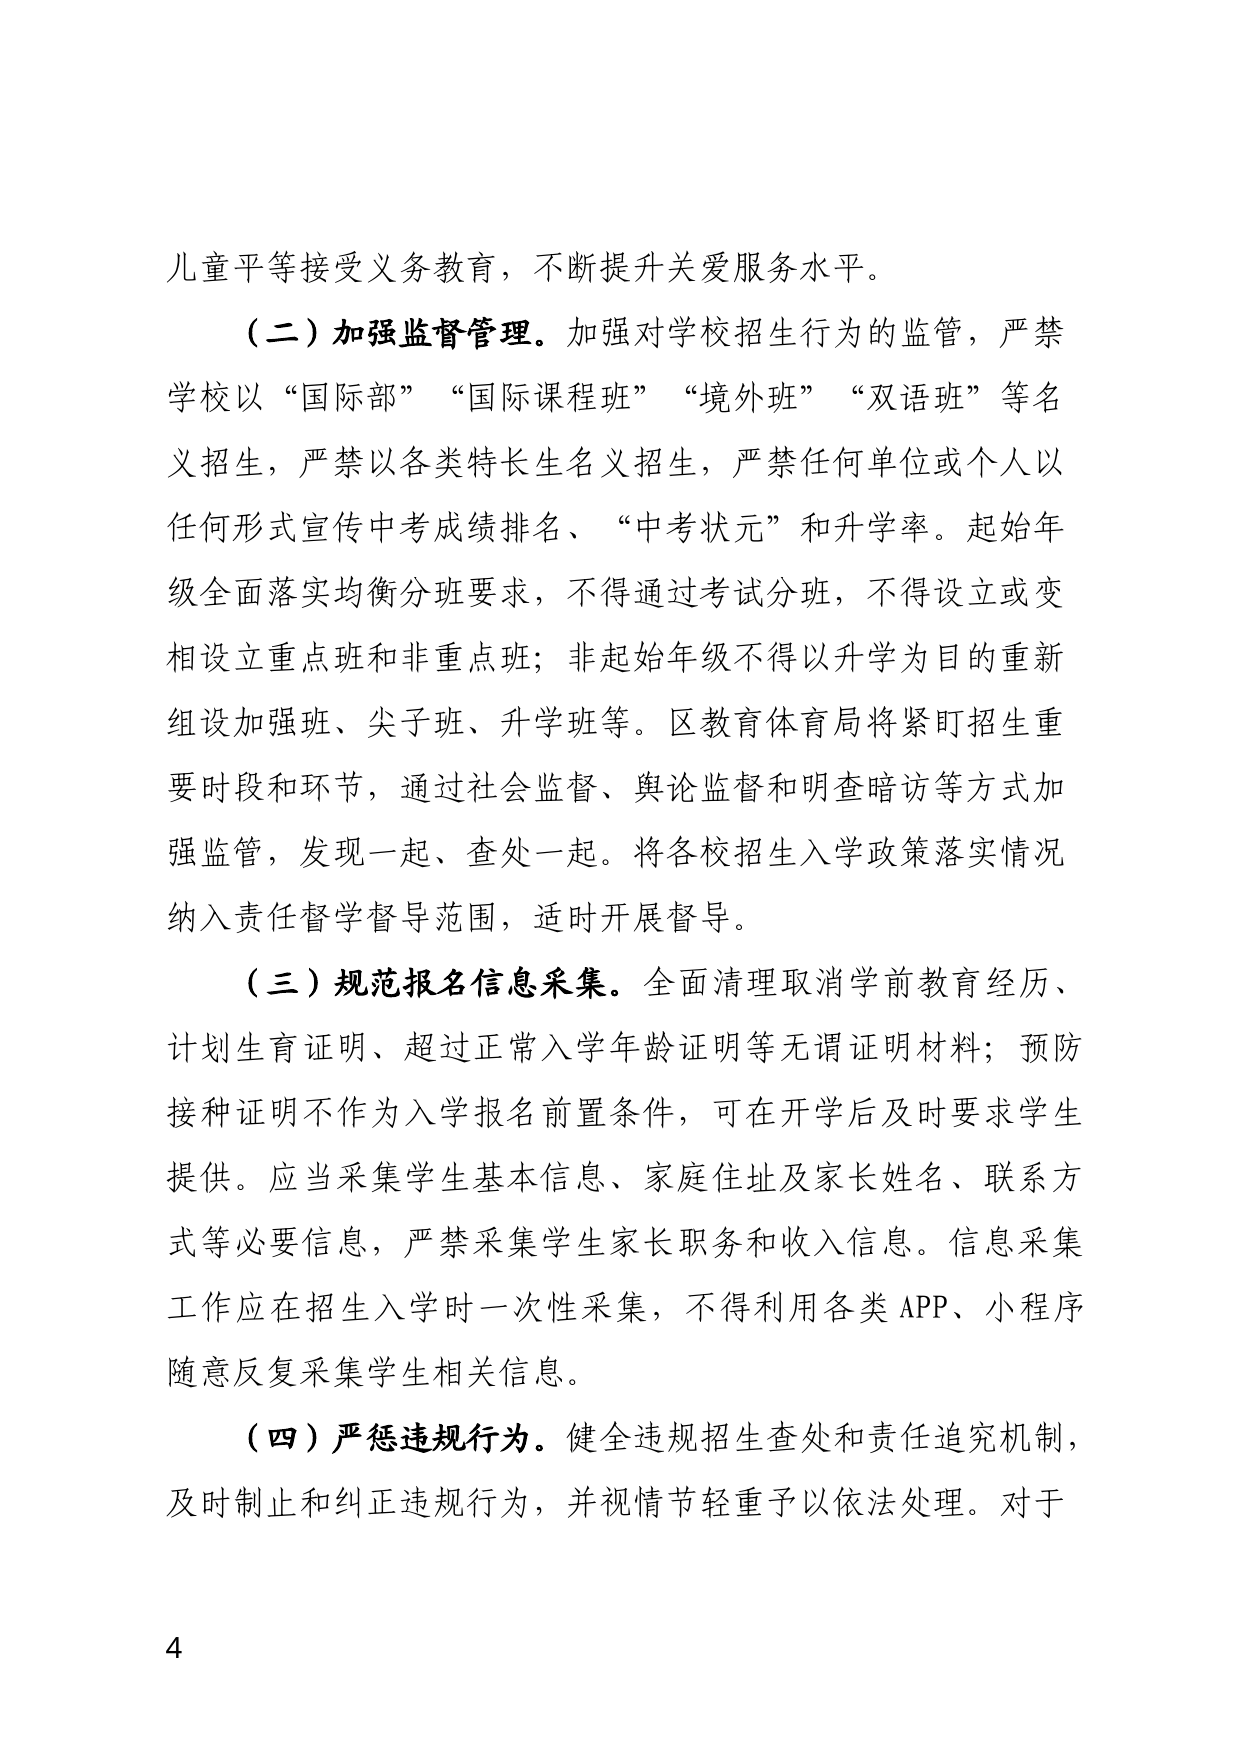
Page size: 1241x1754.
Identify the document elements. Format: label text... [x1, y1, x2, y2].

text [165, 233, 1087, 298]
text （二）加强监督管理。加强对学校招生行为的监管，严禁学校以“国际部”“国际课程班”“境外班”“双语班”等名义招生，严禁以各类特长生名义招生，严禁任何单位或个人以任何形式宣传中考成绩排名、“中考状元”和升学率。起始年级全面落实均衡分班要求，不得通过考试分班，不得设立或变相设立重点班和非重点班；非起始年级不得以升学为目的重新组设加强班、尖子班、升学班等。区教育体育局将紧盯招生重要时段和环节，通过社会监督、舆论监督和明查暗访等方式加强监管，发现一起、查处一起。将各校招生入学政策落实情况纳入责任督学督导范围，适时开展督导。 [165, 298, 1087, 948]
text （三）规范报名信息采集。全面清理取消学前教育经历、计划生育证明、超过正常入学年龄证明等无谓证明材料；预防接种证明不作为入学报名前置条件，可在开学后及时要求学生提供。应当采集学生基本信息、家庭住址及家长姓名、联系方式等必要信息，严禁采集学生家长职务和收入信息。信息采集工作应在招生入学时一次性采集，不得利用各类APP、小程序随意反复采集学生相关信息。 [165, 948, 1087, 1403]
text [165, 1403, 1087, 1533]
